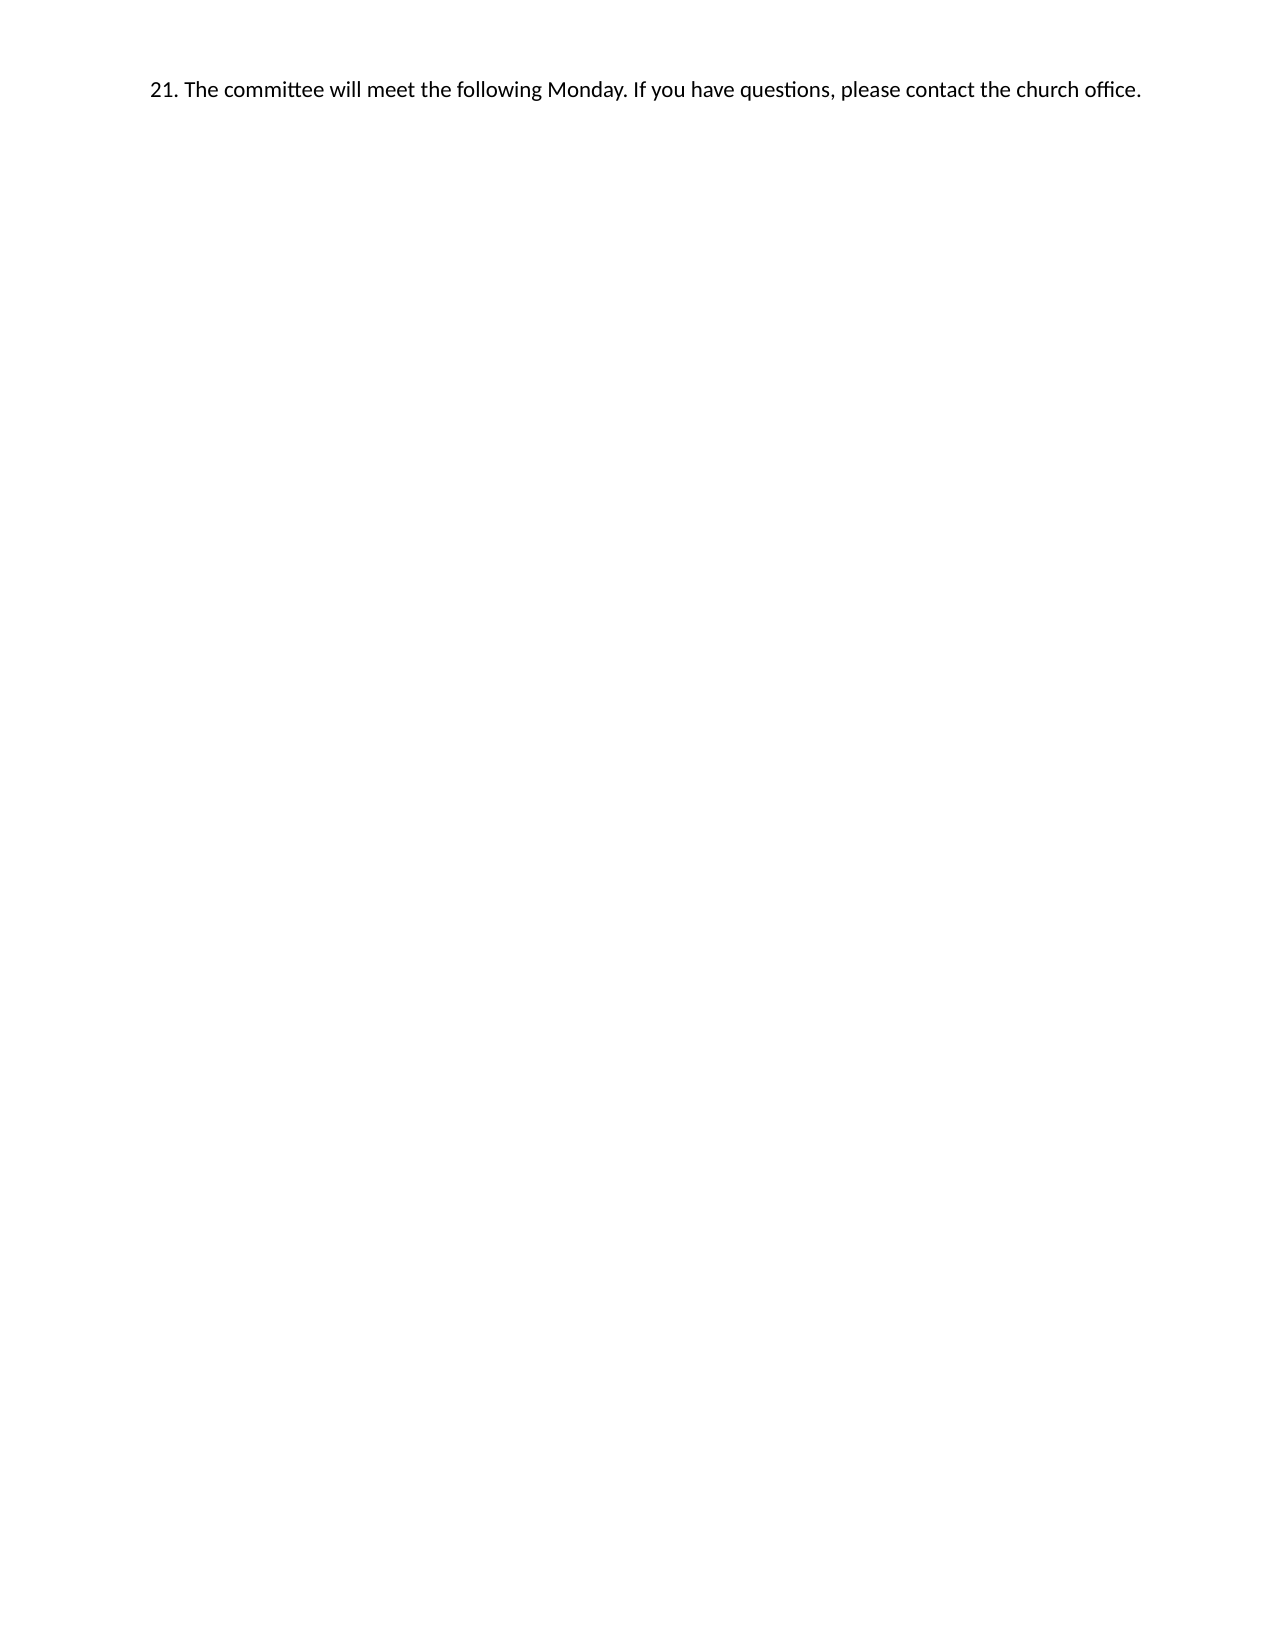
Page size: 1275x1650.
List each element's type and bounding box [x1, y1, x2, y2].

text [150, 75, 1162, 131]
